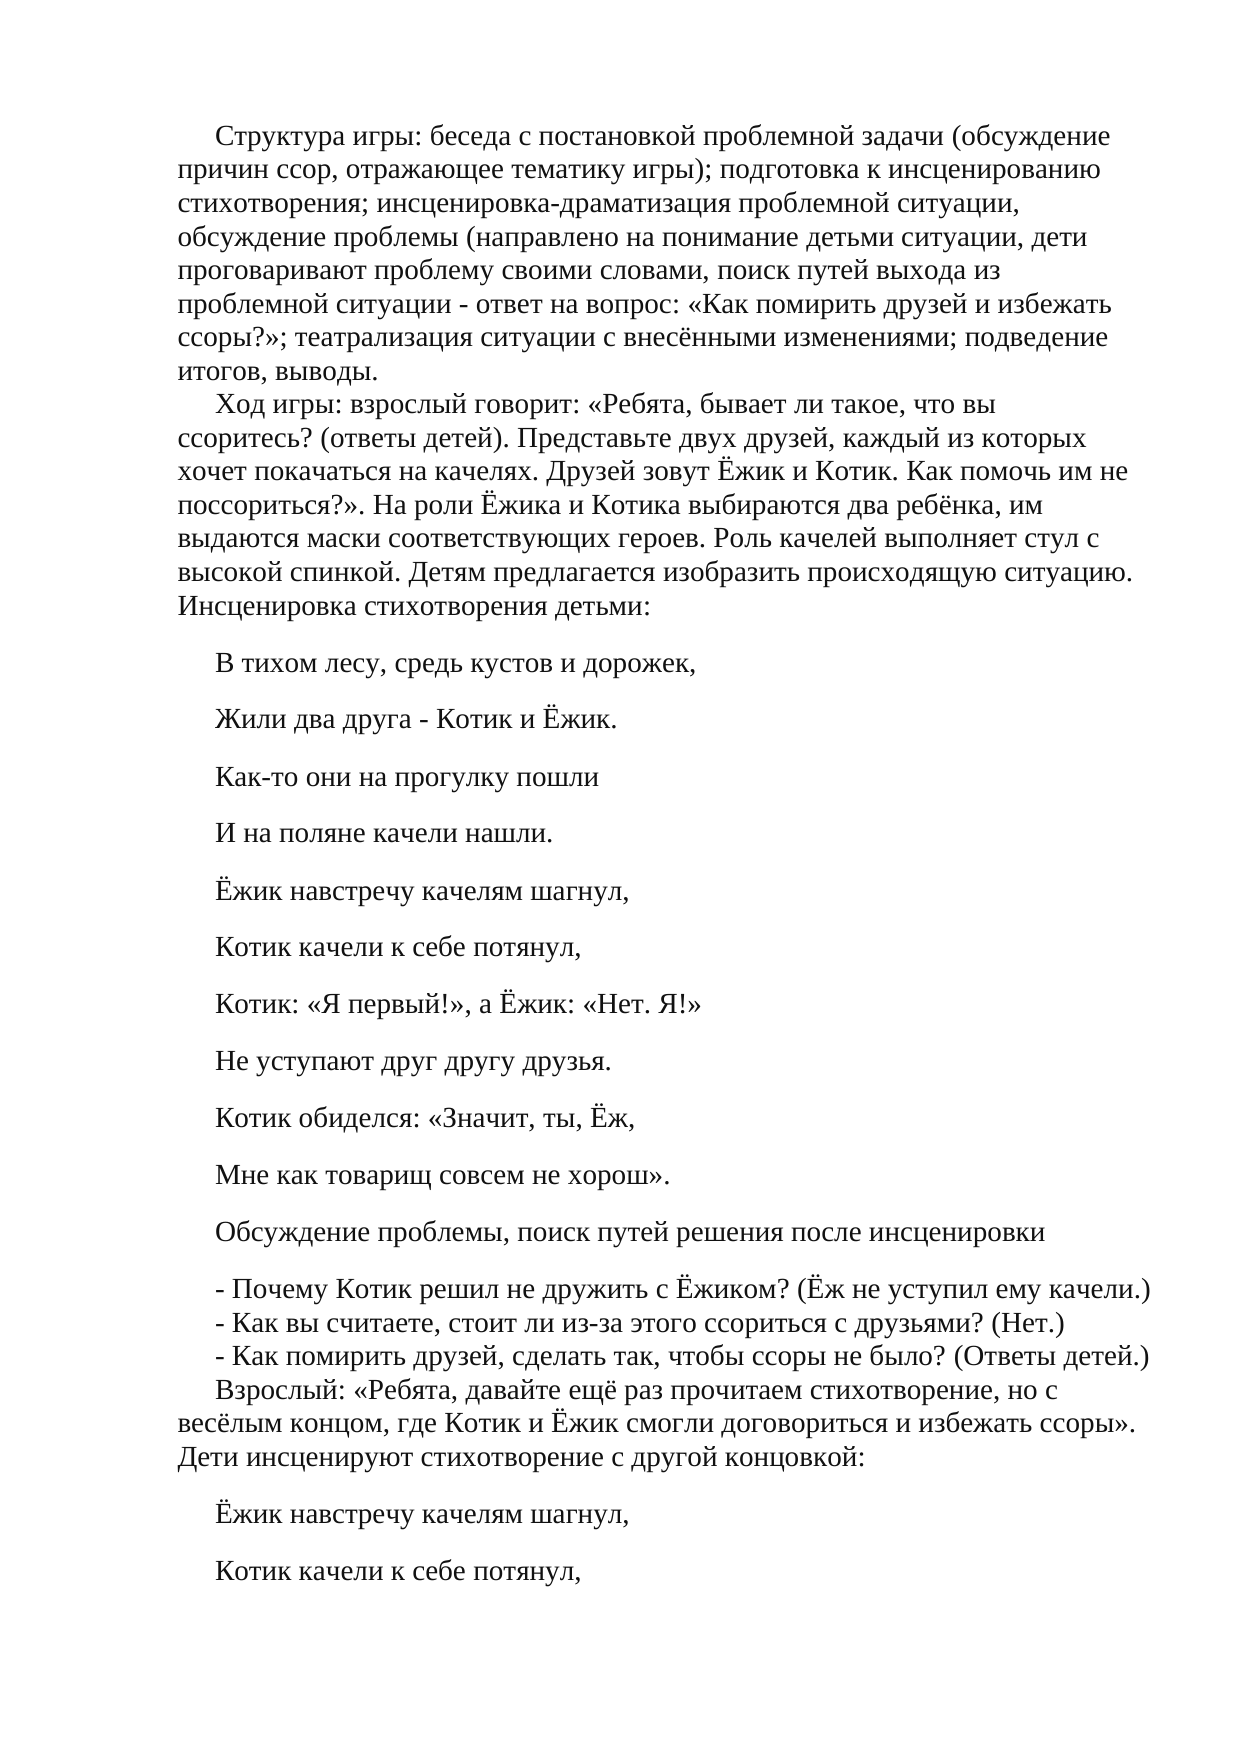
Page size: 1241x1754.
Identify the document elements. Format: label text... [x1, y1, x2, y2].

text Ёжик навстречу качелям шагнул, [177, 873, 1152, 906]
text Структура игры: беседа с постановкой проблемной задачи (обсуждение причин ссор, отражающее тематику игры); подготовка к инсценированию стихотворения; инсценировка-драматизация проблемной ситуации, обсуждение проблемы (направлено на понимание детьми ситуации, дети проговаривают проблему своими словами, поиск путей выхода из проблемной ситуации - ответ на вопрос: «Как помирить друзей и избежать ссоры?»; театрализация ситуации с внесёнными изменениями; подведение итогов, выводы. [177, 118, 1152, 386]
text Котик: «Я первый!», а Ёжик: «Нет. Я!» [177, 987, 1152, 1020]
text Взрослый: «Ребята, давайте ещё раз прочитаем стихотворение, но с весёлым концом, где Котик и Ёжик смогли договориться и избежать ссоры». Дети инсценируют стихотворение с другой концовкой: [177, 1372, 1152, 1473]
text Как-то они на прогулку пошли [177, 759, 1152, 792]
text - Как вы считаете, стоит ли из-за этого ссориться с друзьями? (Нет.) [177, 1305, 1152, 1338]
text Котик обиделся: «Значит, ты, Ёж, [177, 1101, 1152, 1134]
text Мне как товарищ совсем не хорош». [177, 1157, 1152, 1191]
text - Как помирить друзей, сделать так, чтобы ссоры не было? (Ответы детей.) [177, 1338, 1152, 1372]
text Котик качели к себе потянул, [177, 1553, 1152, 1587]
text Не уступают друг другу друзья. [177, 1043, 1152, 1077]
text Обсуждение проблемы, поиск путей решения после инсценировки [177, 1214, 1152, 1248]
text Ёжик навстречу качелям шагнул, [177, 1496, 1152, 1530]
text И на поляне качели нашли. [177, 816, 1152, 849]
text - Почему Котик решил не дружить с Ёжиком? (Ёж не уступил ему качели.) [177, 1271, 1152, 1305]
text В тихом лесу, средь кустов и дорожек, [177, 645, 1152, 678]
text Жили два друга - Котик и Ёжик. [177, 702, 1152, 735]
text Котик качели к себе потянул, [177, 929, 1152, 963]
text Ход игры: взрослый говорит: «Ребята, бывает ли такое, что вы ссоритесь? (ответы детей). Представьте двух друзей, каждый из которых хочет покачаться на качелях. Друзей зовут Ёжик и Котик. Как помочь им не поссориться?». На роли Ёжика и Котика выбираются два ребёнка, им выдаются маски соответствующих героев. Роль качелей выполняет стул с высокой спинкой. Детям предлагается изобразить происходящую ситуацию. Инсценировка стихотворения детьми: [177, 386, 1152, 621]
